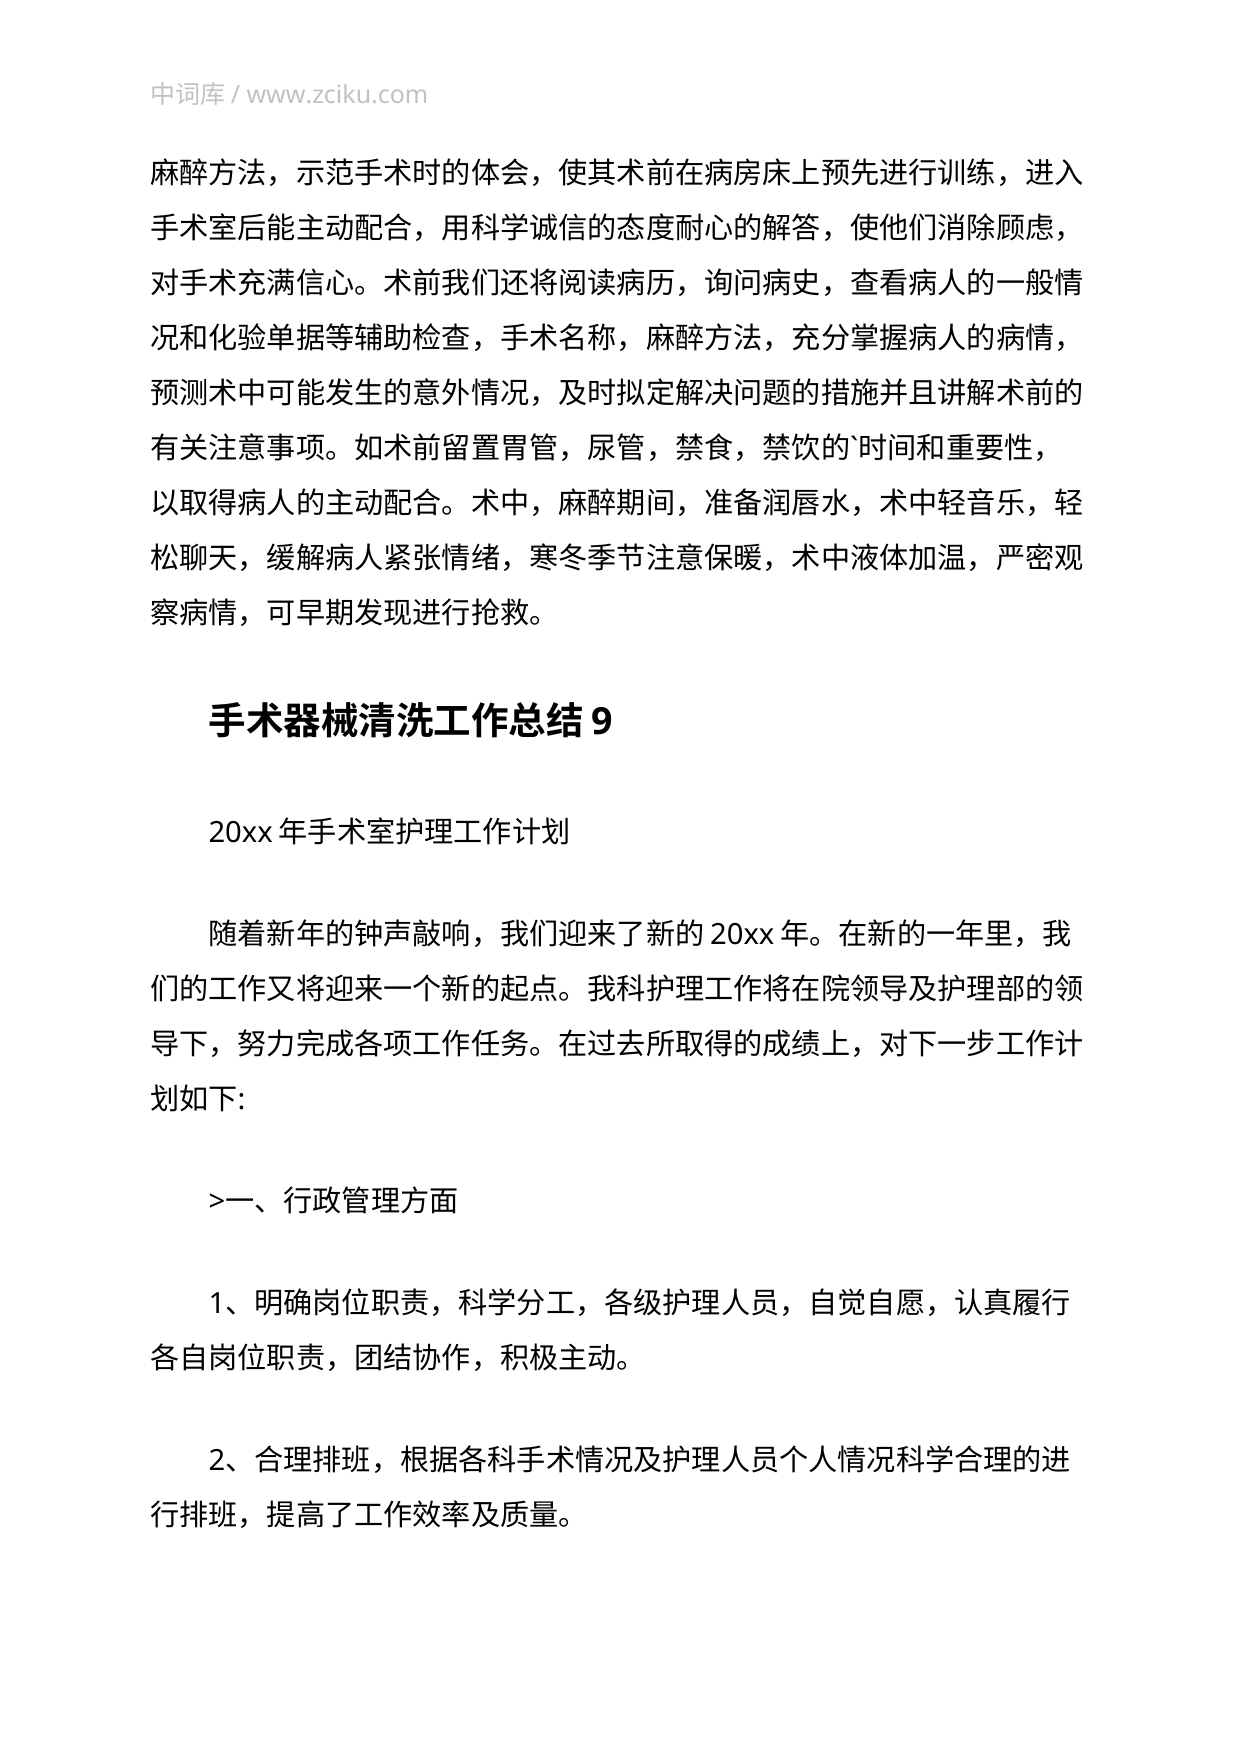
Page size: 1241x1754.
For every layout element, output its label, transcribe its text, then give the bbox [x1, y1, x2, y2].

text 1、明确岗位职责，科学分工，各级护理人员，自觉自愿，认真履行各自岗位职责，团结协作，积极主动。 [150, 1279, 1090, 1377]
text 20xx年手术室护理工作计划 [150, 809, 1090, 851]
text 随着新年的钟声敲响，我们迎来了新的20xx年。在新的一年里，我们的工作又将迎来一个新的起点。我科护理工作将在院领导及护理部的领导下，努力完成各项工作任务。在过去所取得的成绩上，对下一步工作计划如下: [150, 911, 1090, 1118]
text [150, 150, 1090, 632]
text >一、行政管理方面 [150, 1177, 1090, 1220]
text 2、合理排班，根据各科手术情况及护理人员个人情况科学合理的进行排班，提高了工作效率及质量。 [150, 1436, 1090, 1533]
text 手术器械清洗工作总结9 [150, 691, 1090, 746]
